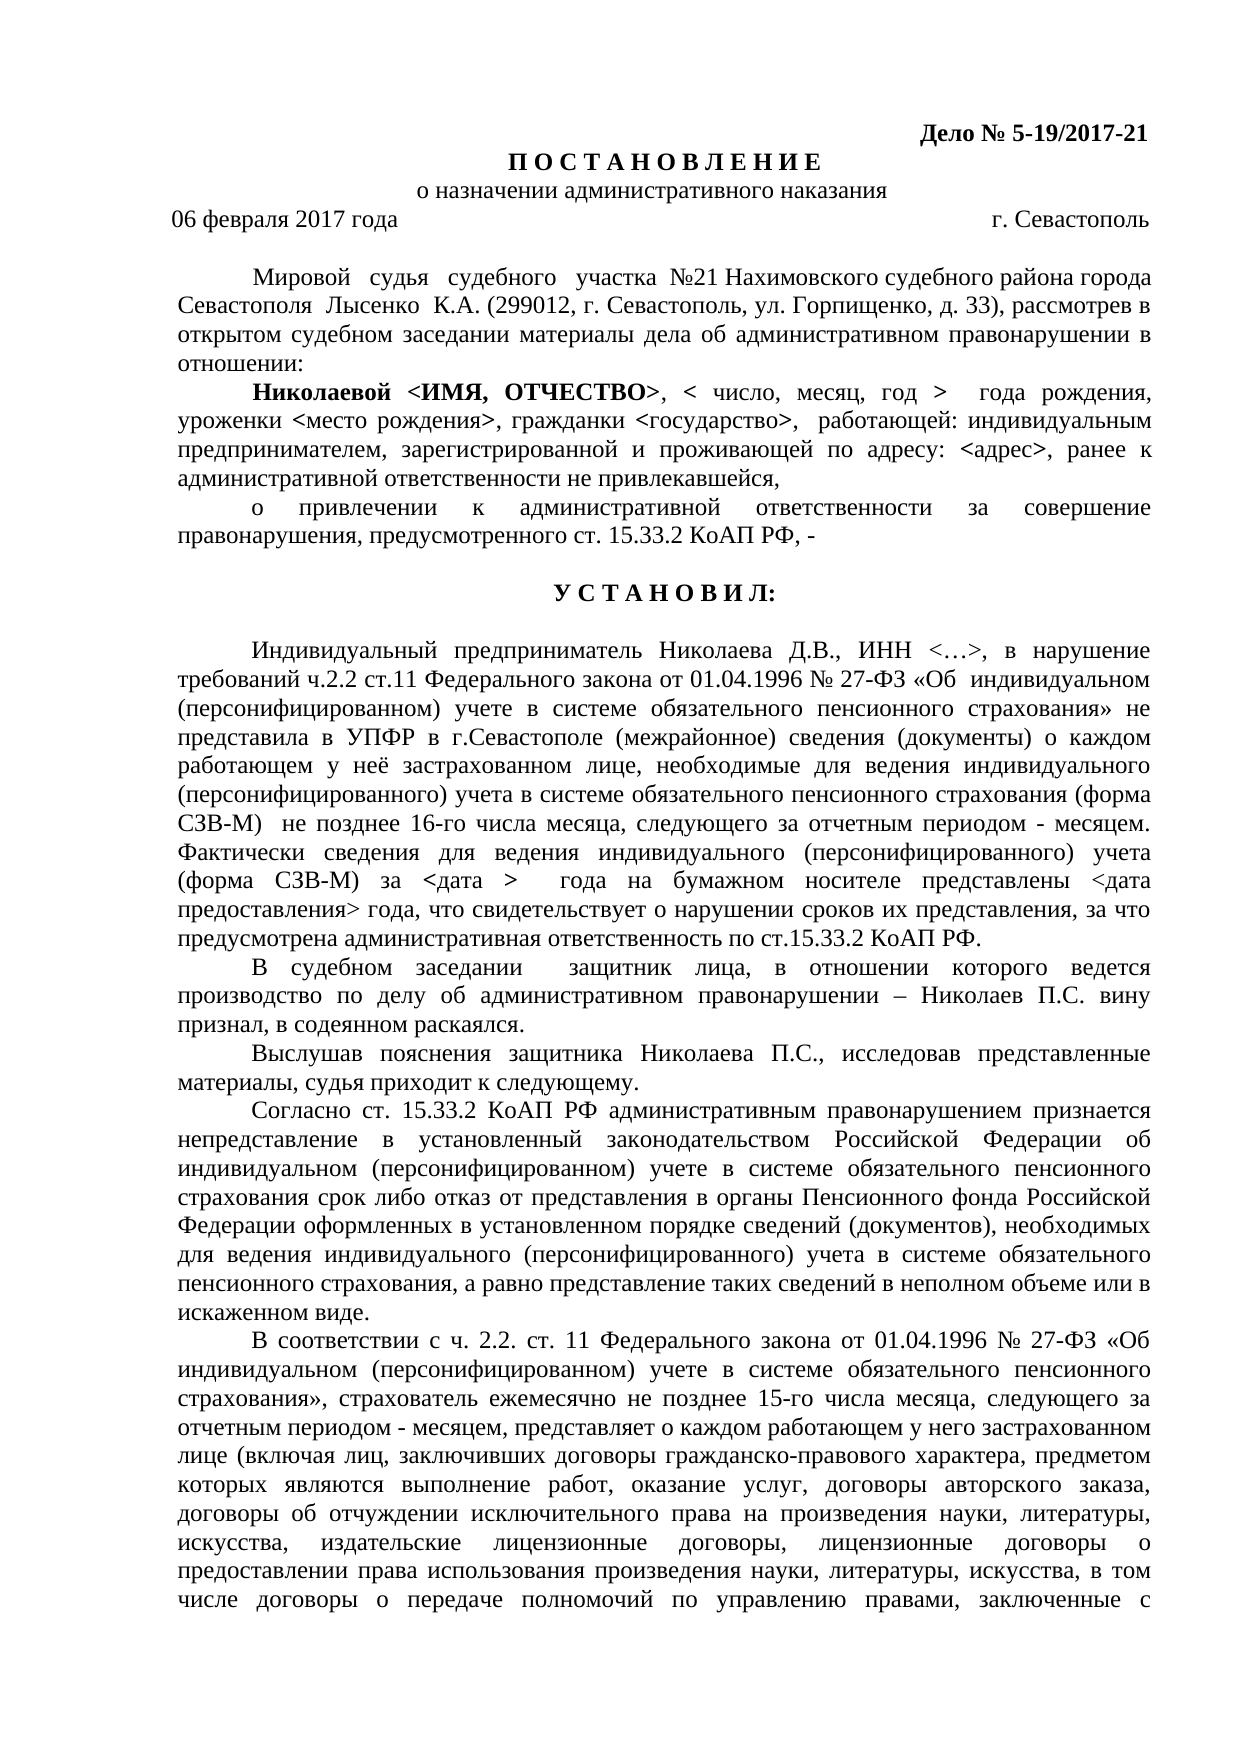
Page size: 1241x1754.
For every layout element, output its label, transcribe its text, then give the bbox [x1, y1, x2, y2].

text Выслушав пояснения защитника Николаева П.С., исследовав представленные материалы, судья приходит к следующему. [177, 1038, 1152, 1096]
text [177, 1326, 1152, 1613]
text Николаевой <ИМЯ, ОТЧЕСТВО>, < число, месяц, год > года рождения, уроженки <место рождения>, гражданки <государство>, работающей: индивидуальным предпринимателем, зарегистрированной и проживающей по адресу: <адрес>, ранее к административной ответственности не привлекавшейся, [177, 377, 1152, 492]
text У С Т А Н О В И Л: [177, 578, 1152, 607]
title П О С Т А Н О В Л Е Н И Е [177, 147, 1152, 176]
text о назначении административного наказания [140, 176, 1152, 204]
text Мировой судья судебного участка №21 Нахимовского судебного района города Севастополя Лысенко К.А. (299012, г. Севастополь, ул. Горпищенко, д. 33), рассмотрев в открытом судебном заседании материалы дела об административном правонарушении в отношении: [177, 262, 1152, 377]
text Индивидуальный предприниматель Николаева Д.В., ИНН <…>, в нарушение требований ч.2.2 ст.11 Федерального закона от 01.04.1996 № 27-ФЗ «Об индивидуальном (персонифицированном) учете в системе обязательного пенсионного страхования» не представила в УПФР в г.Севастополе (межрайонное) сведения (документы) о каждом работающем у неё застрахованном лице, необходимые для ведения индивидуального (персонифицированного) учета в системе обязательного пенсионного страхования (форма СЗВ-М) не позднее 16-го числа месяца, следующего за отчетным периодом - месяцем. Фактически сведения для ведения индивидуального (персонифицированного) учета (форма СЗВ-М) за <дата > года на бумажном носителе представлены <дата предоставления> года, что свидетельствует о нарушении сроков их представления, за что предусмотрена административная ответственность по ст.15.33.2 КоАП РФ. [177, 636, 1152, 952]
text Согласно ст. 15.33.2 КоАП РФ административным правонарушением признается непредставление в установленный законодательством Российской Федерации об индивидуальном (персонифицированном) учете в системе обязательного пенсионного страхования срок либо отказ от представления в органы Пенсионного фонда Российской Федерации оформленных в установленном порядке сведений (документов), необходимых для ведения индивидуального (персонифицированного) учета в системе обязательного пенсионного страхования, а равно представление таких сведений в неполном объеме или в искаженном виде. [177, 1096, 1152, 1326]
text 06 февраля 2017 года г. Севастополь [140, 204, 1152, 233]
title Дело № 5-19/2017-21 [177, 118, 1152, 147]
text о привлечении к административной ответственности за совершение правонарушения, предусмотренного ст. 15.33.2 КоАП РФ, - [177, 492, 1152, 549]
text В судебном заседании защитник лица, в отношении которого ведется производство по делу об административном правонарушении – Николаев П.С. вину признал, в содеянном раскаялся. [177, 952, 1152, 1038]
